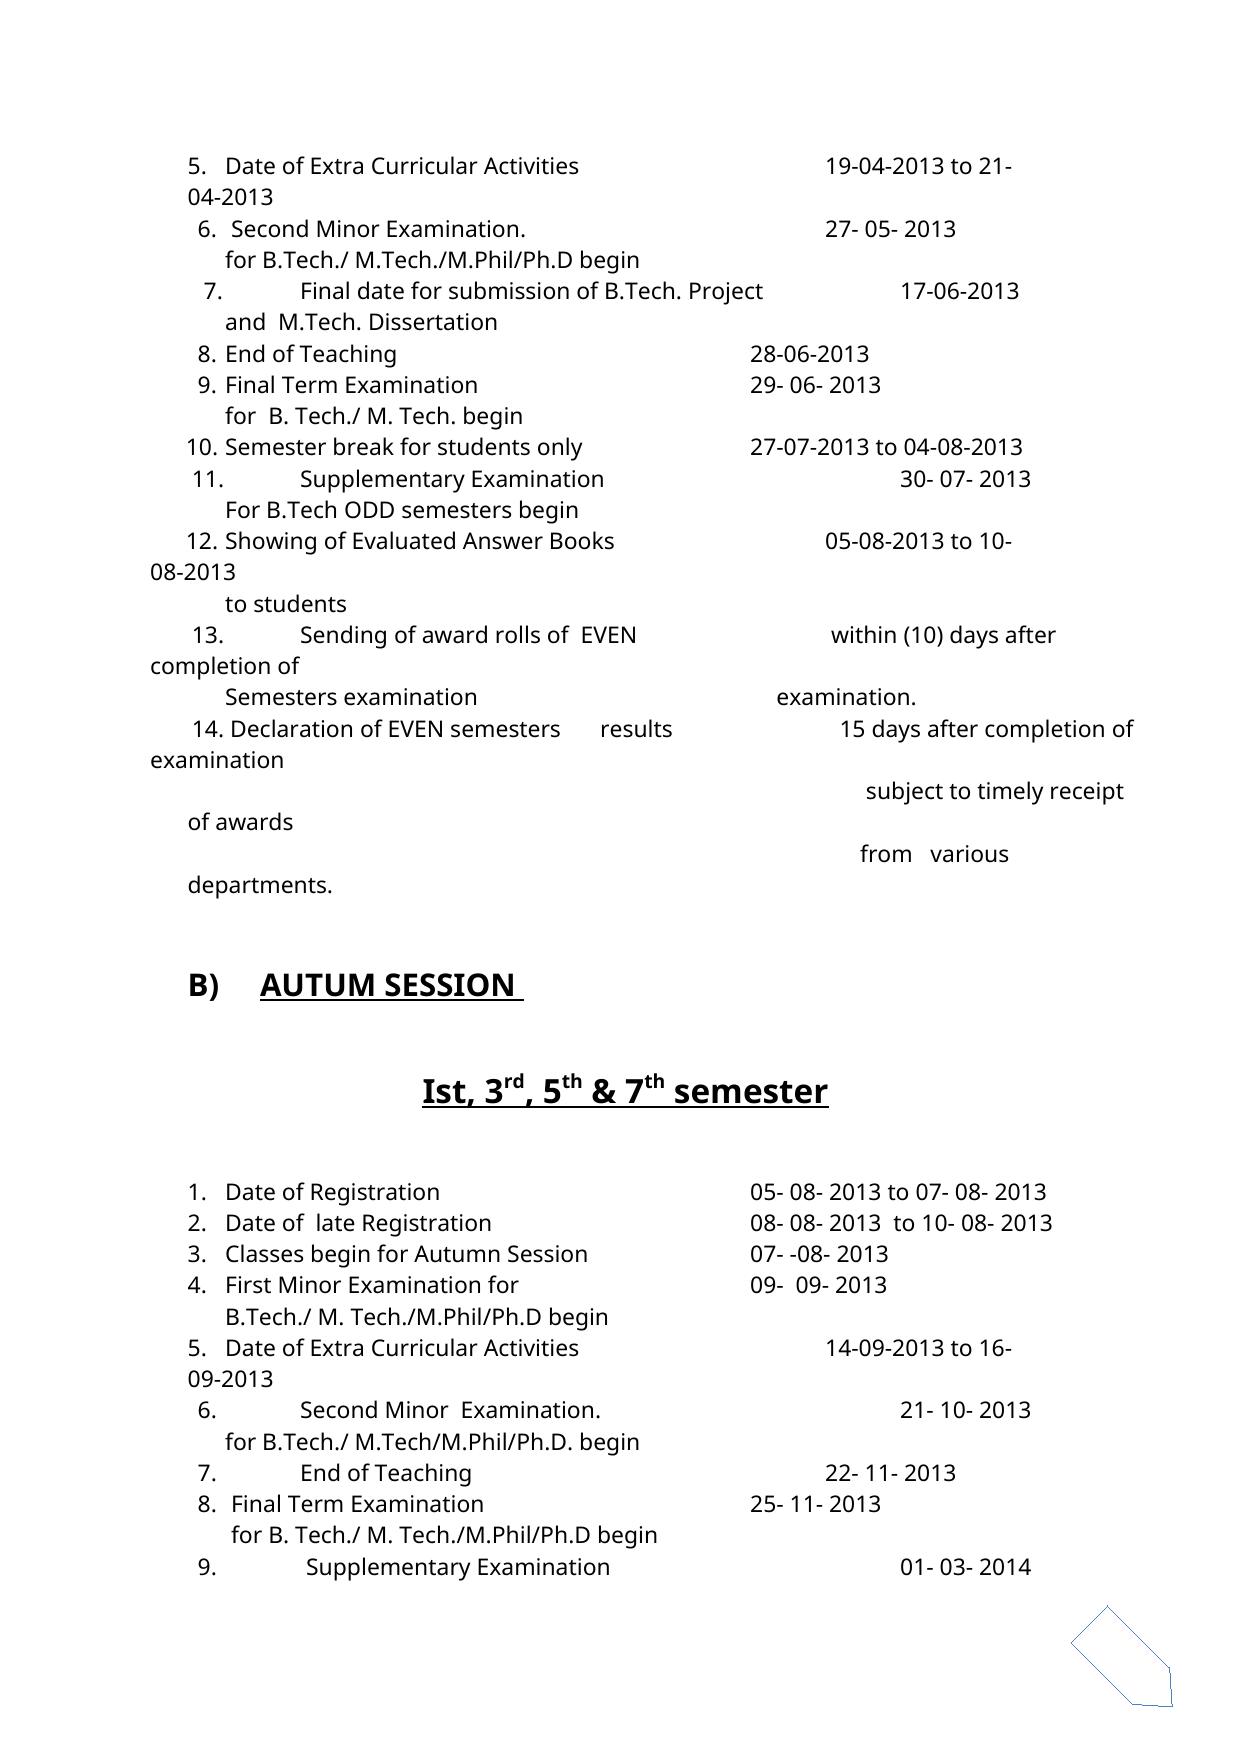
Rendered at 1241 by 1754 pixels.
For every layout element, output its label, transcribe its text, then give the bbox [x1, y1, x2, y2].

text B.Tech./ M. Tech./M.Phil/Ph.D begin [187, 1301, 1044, 1332]
text for B.Tech./ M.Tech./M.Phil/Ph.D begin [187, 244, 1044, 275]
text 14. Declaration of EVEN semesters results 15 days after completion of examination [150, 712, 1194, 775]
text 5. Date of Extra Curricular Activities 19-04-2013 to 21-04-2013 [187, 150, 1044, 212]
text to students [150, 587, 1044, 619]
text 9. Final Term Examination 29- 06- 2013 [150, 369, 1044, 400]
text 8. Final Term Examination 25- 11- 2013 [150, 1488, 1044, 1519]
text 12. Showing of Evaluated Answer Books 05-08-2013 to 10-08-2013 [150, 525, 1044, 587]
text 3. Classes begin for Autumn Session 07- -08- 2013 [187, 1238, 1044, 1269]
text 8. End of Teaching 28-06-2013 [150, 337, 1044, 369]
text 6. Second Minor Examination. 21- 10- 2013 [150, 1394, 1044, 1426]
text Ist, 3rd, 5th & 7th semester [131, 1068, 1119, 1113]
text subject to timely receipt of awards [187, 775, 1138, 837]
text 10. Semester break for students only 27-07-2013 to 04-08-2013 [150, 431, 1044, 462]
text 5. Date of Extra Curricular Activities 14-09-2013 to 16-09-2013 [187, 1332, 1044, 1394]
text 9. Supplementary Examination 01- 03- 2014 [150, 1551, 1044, 1582]
text 11. Supplementary Examination 30- 07- 2013 [150, 462, 1044, 494]
text and M.Tech. Dissertation [150, 306, 1044, 337]
text 1. Date of Registration 05- 08- 2013 to 07- 08- 2013 [187, 1176, 1108, 1207]
text 2. Date of late Registration 08- 08- 2013 to 10- 08- 2013 [187, 1207, 1164, 1238]
text 4. First Minor Examination for 09- 09- 2013 [187, 1269, 1044, 1301]
text B) AUTUM SESSION [187, 962, 1138, 1005]
text for B. Tech./ M. Tech. begin [187, 400, 1044, 431]
text Semesters examination examination. [187, 681, 1044, 712]
text 6. Second Minor Examination. 27- 05- 2013 [150, 212, 1044, 244]
text for B.Tech./ M.Tech/M.Phil/Ph.D. begin [187, 1426, 1044, 1457]
text 7. End of Teaching 22- 11- 2013 [150, 1457, 1044, 1488]
text for B. Tech./ M. Tech./M.Phil/Ph.D begin [187, 1519, 1044, 1551]
text 13. Sending of award rolls of EVEN within (10) days after completion of [150, 619, 1158, 681]
text 7. Final date for submission of B.Tech. Project 17-06-2013 [150, 275, 1044, 306]
text For B.Tech ODD semesters begin [187, 494, 1044, 525]
text from various departments. [187, 837, 1138, 900]
